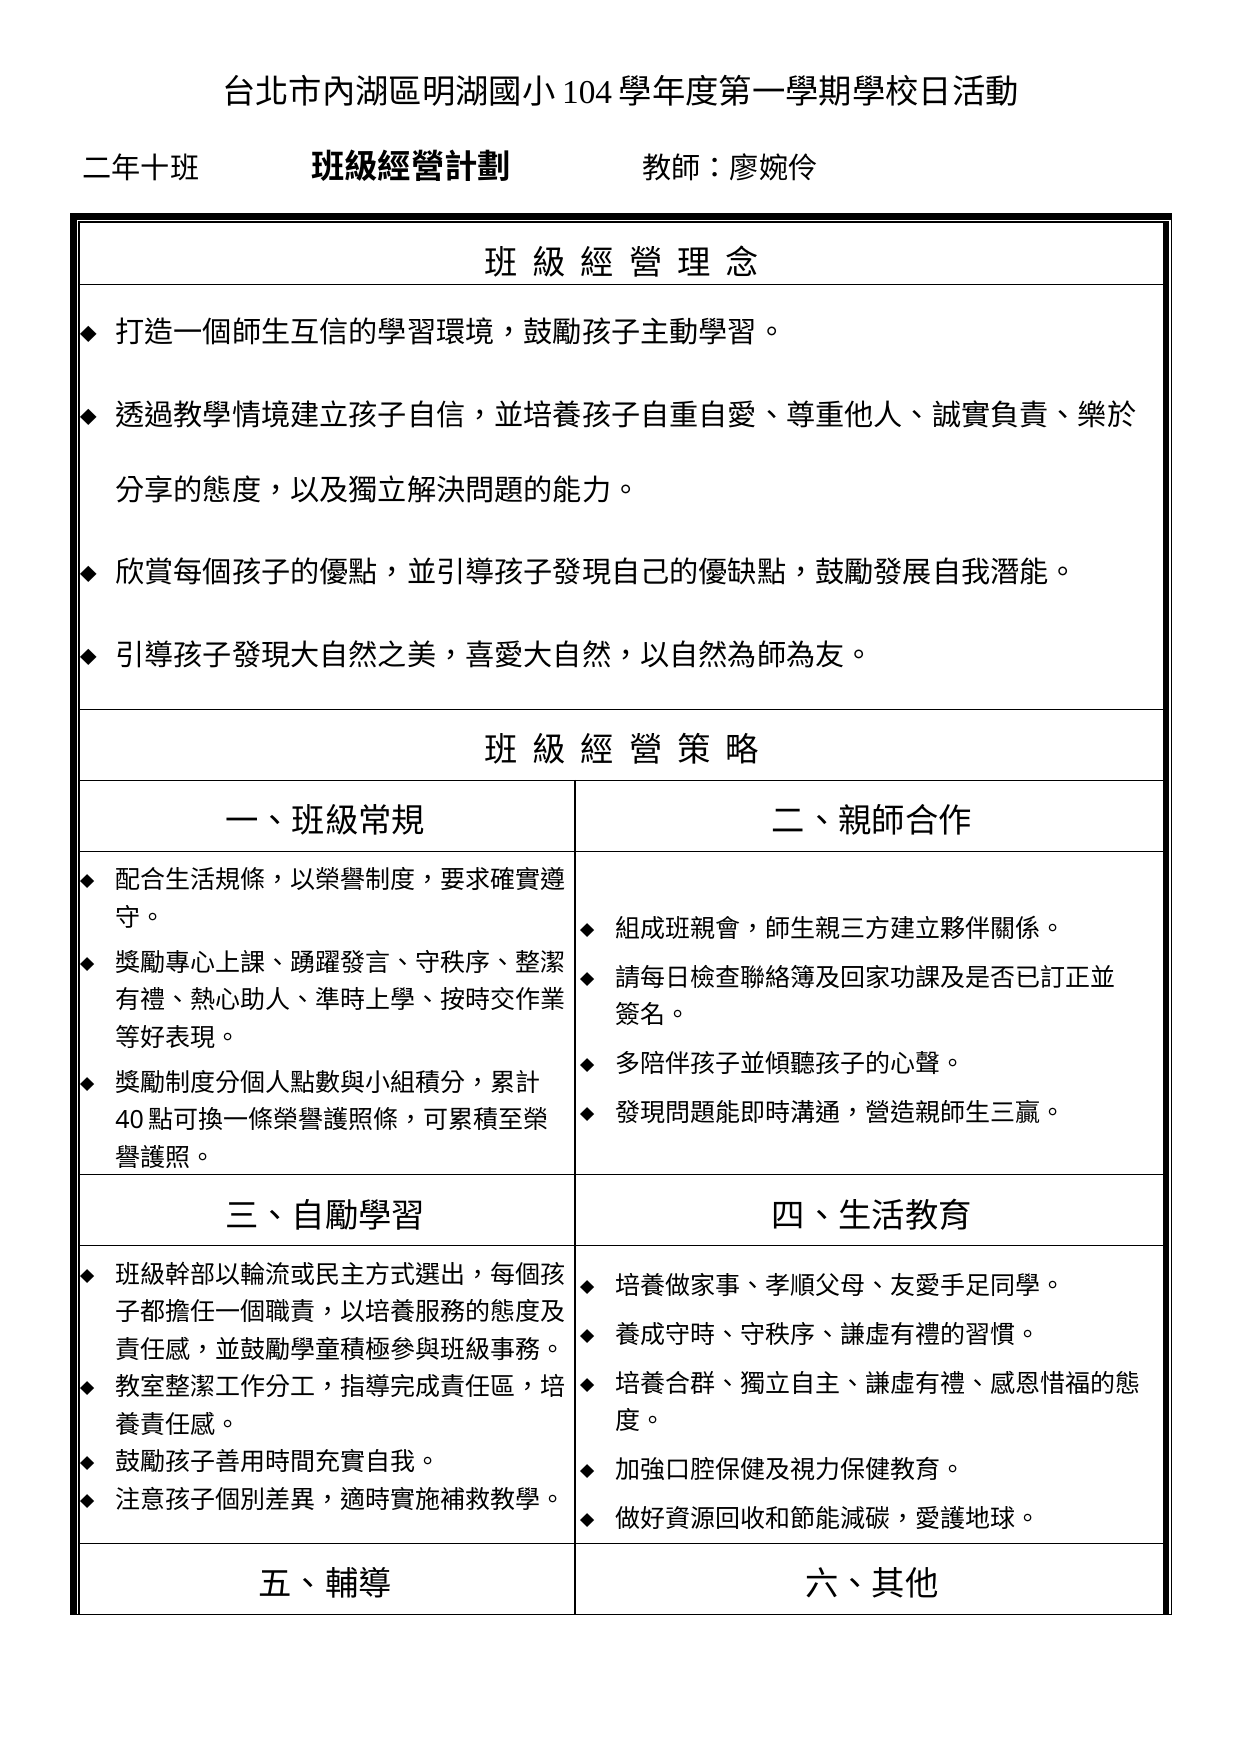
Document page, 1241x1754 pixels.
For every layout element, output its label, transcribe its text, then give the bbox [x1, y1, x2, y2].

table_cell 四、生活教育 [576, 1175, 1163, 1245]
table_cell 組成班親會，師生親三方建立夥伴關係。 請每日檢查聯絡簿及回家功課及是否已訂正並 簽名。 多陪伴孩子並傾聽孩子的心聲。 發現問題能即時溝通，營造親師生三贏。 [576, 852, 1163, 1174]
table_header 班 級 經 營 理 念 [80, 223, 1163, 284]
table_cell 打造一個師生互信的學習環境，鼓勵孩子主動學習。 透過教學情境建立孩子自信，並培養孩子自重自愛、尊重他人、誠實負責、樂於 分享的態度，以及獨立解決問題的能力。 欣賞每個孩子的優點，並引導孩子發現自己的優缺點，鼓勵發展自我潛能。 引導孩子發現大自然之美，喜愛大自然，以自然為師為友。 [80, 285, 1163, 709]
table_cell 三、自勵學習 [80, 1175, 574, 1245]
table_cell 班 級 經 營 策 略 [80, 710, 1163, 780]
table_cell 班級幹部以輪流或民主方式選出，每個孩子都擔任一個職責，以培養服務的態度及責任感，並鼓勵學童積極參與班級事務。 教室整潔工作分工，指導完成責任區，培養責任感。 鼓勵孩子善用時間充實自我。 注意孩子個別差異，適時實施補救教學。 [80, 1246, 574, 1543]
text 台北市內湖區明湖國小104學年度第一學期學校日活動 [75, 52, 1165, 127]
table_cell 一、班級常規 [80, 781, 574, 851]
table_cell 培養做家事、孝順父母、友愛手足同學。 養成守時、守秩序、謙虛有禮的習慣。 培養合群、獨立自主、謙虛有禮、感恩惜福的態度。 加強口腔保健及視力保健教育。 做好資源回收和節能減碳，愛護地球。 [576, 1246, 1163, 1543]
table_cell 二、親師合作 [576, 781, 1163, 851]
table_cell 六、其他 [576, 1544, 1163, 1613]
table_cell 配合生活規條，以榮譽制度，要求確實遵守。 獎勵專心上課、踴躍發言、守秩序、整潔有禮、熱心助人、準時上學、按時交作業等好表現。 獎勵制度分個人點數與小組積分，累計40點可換一條榮譽護照條，可累積至榮譽護照。 [80, 852, 574, 1174]
table_cell 五、輔導 [80, 1544, 574, 1613]
text 二年十班 班級經營計劃 教師：廖婉伶 [75, 127, 1165, 202]
